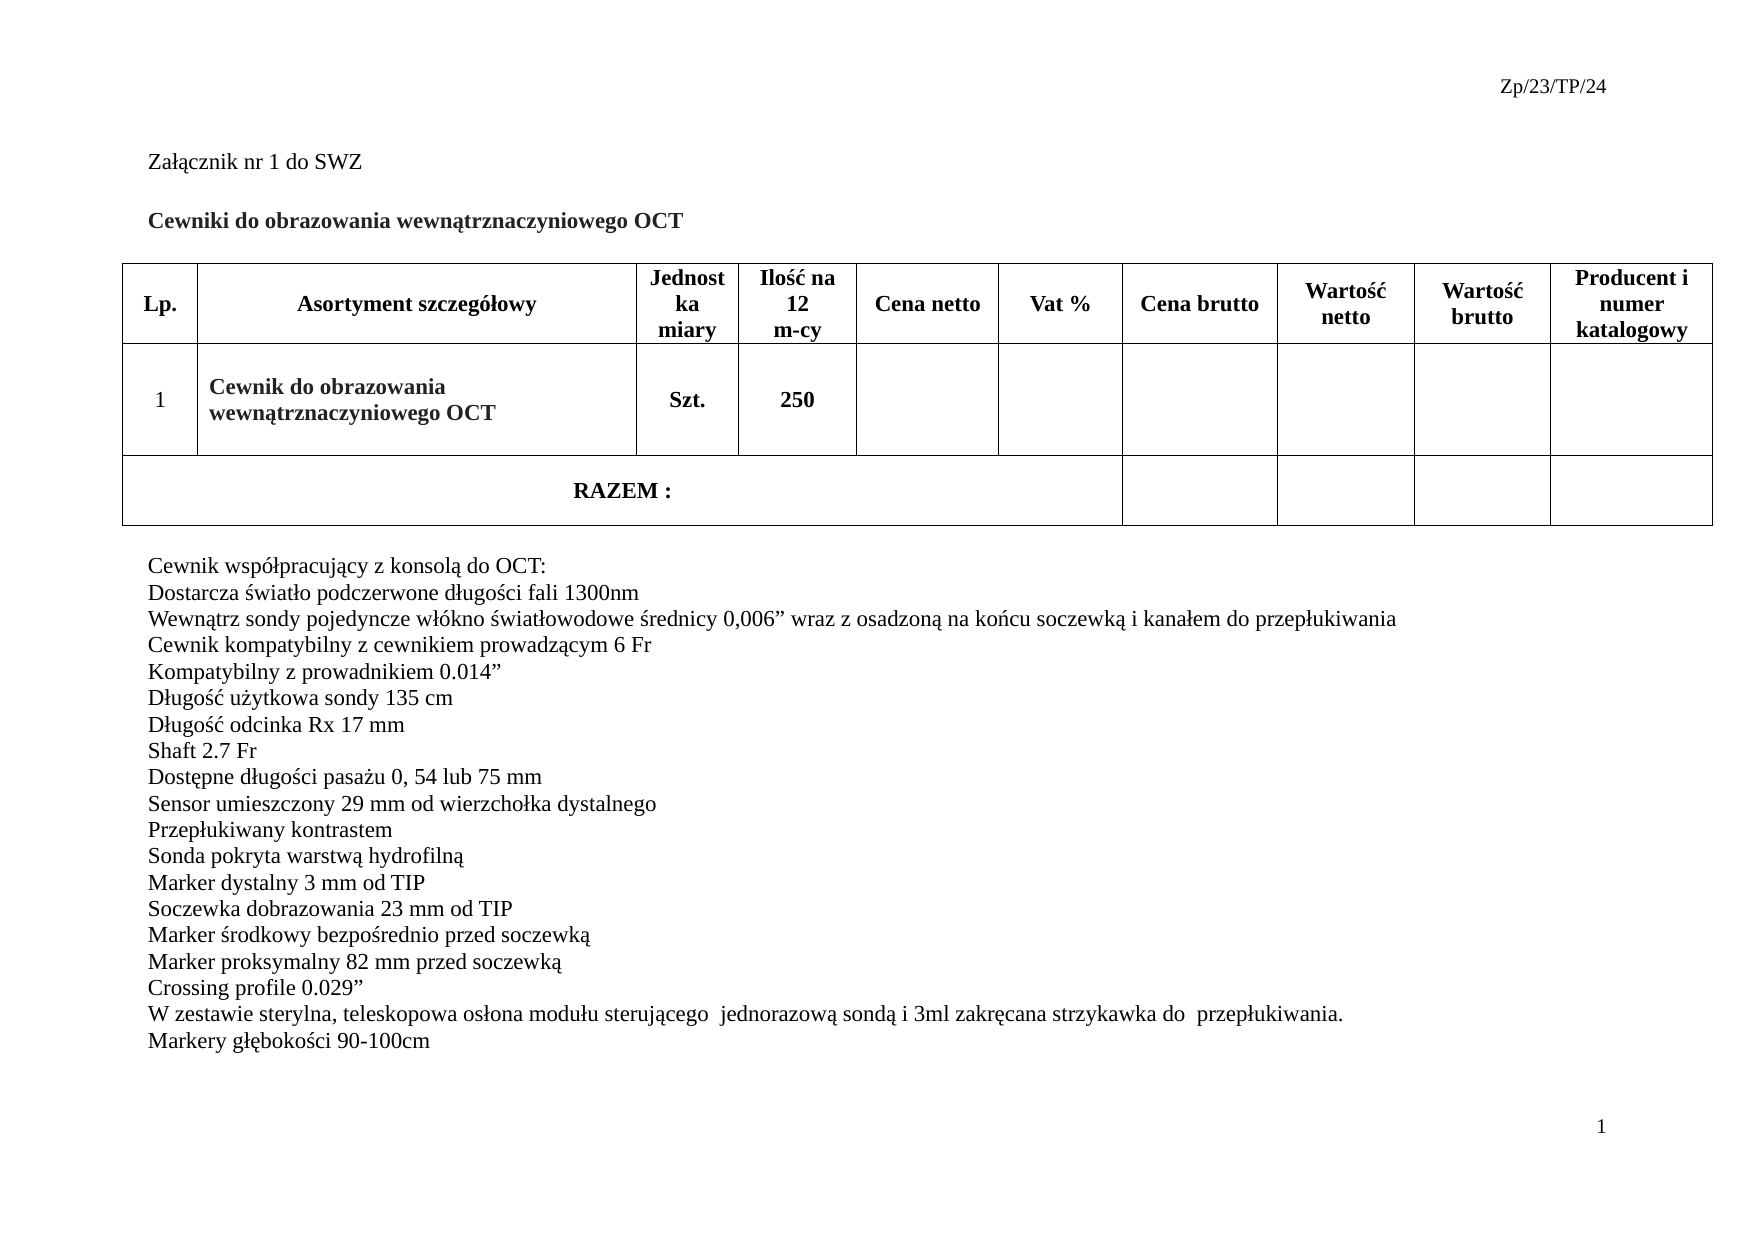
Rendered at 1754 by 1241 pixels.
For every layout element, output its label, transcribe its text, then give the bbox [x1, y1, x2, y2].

table_cell [1278, 344, 1414, 455]
table_header Asortyment szczegółowy [198, 264, 636, 343]
text Soczewka dobrazowania 23 mm od TIP [148, 895, 1606, 921]
table_cell [1278, 456, 1414, 525]
table_cell [1551, 456, 1712, 525]
table_cell [999, 344, 1122, 455]
table_cell RAZEM : [123, 456, 1122, 525]
table_header Jednostka miary [637, 264, 738, 343]
text Cewnik współpracujący z konsolą do OCT: [148, 552, 1606, 579]
text Przepłukiwany kontrastem [148, 816, 1606, 842]
text Marker dystalny 3 mm od TIP [148, 869, 1606, 895]
table_cell [1415, 344, 1550, 455]
table_cell [1123, 456, 1277, 525]
text Crossing profile 0.029” [148, 974, 1606, 1001]
text Marker środkowy bezpośrednio przed soczewką [148, 921, 1606, 948]
table_header Lp. [123, 264, 197, 343]
table_header Producent i numer katalogowy [1551, 264, 1712, 343]
text Kompatybilny z prowadnikiem 0.014” [148, 658, 1606, 684]
table_header Ilość na 12 m-cy [739, 264, 856, 343]
table_cell 1 [123, 344, 197, 455]
table_cell [1123, 344, 1277, 455]
table_cell 250 [739, 344, 856, 455]
text Dostarcza światło podczerwone długości fali 1300nm [148, 579, 1606, 605]
text Długość użytkowa sondy 135 cm [148, 684, 1606, 711]
table_cell [1415, 456, 1550, 525]
text Sensor umieszczony 29 mm od wierzchołka dystalnego [148, 790, 1606, 816]
table_cell Szt. [637, 344, 738, 455]
table_cell [1551, 344, 1712, 455]
table_header Wartość brutto [1415, 264, 1550, 343]
table_cell Cewnik do obrazowania wewnątrznaczyniowego OCT [198, 344, 636, 455]
text Wewnątrz sondy pojedyncze włókno światłowodowe średnicy 0,006” wraz z osadzoną na końcu soczewką i kanałem do przepłukiwania [148, 605, 1606, 632]
text Sonda pokryta warstwą hydrofilną [148, 842, 1606, 869]
text Cewniki do obrazowania wewnątrznaczyniowego OCT [148, 207, 1606, 233]
table_header Vat % [999, 264, 1122, 343]
text Markery głębokości 90-100cm [148, 1027, 1606, 1053]
text Załącznik nr 1 do SWZ [148, 148, 1606, 174]
text Cewnik kompatybilny z cewnikiem prowadzącym 6 Fr [148, 632, 1606, 658]
table_cell [857, 344, 998, 455]
table_header Cena brutto [1123, 264, 1277, 343]
text Dostępne długości pasażu 0, 54 lub 75 mm [148, 763, 1606, 790]
table_header Cena netto [857, 264, 998, 343]
text W zestawie sterylna, teleskopowa osłona modułu sterującego jednorazową sondą i 3ml zakręcana strzykawka do przepłukiwania. [148, 1001, 1606, 1027]
text Długość odcinka Rx 17 mm [148, 711, 1606, 737]
text Shaft 2.7 Fr [148, 737, 1606, 763]
text Marker proksymalny 82 mm przed soczewką [148, 948, 1606, 974]
table_header Wartość netto [1278, 264, 1414, 343]
